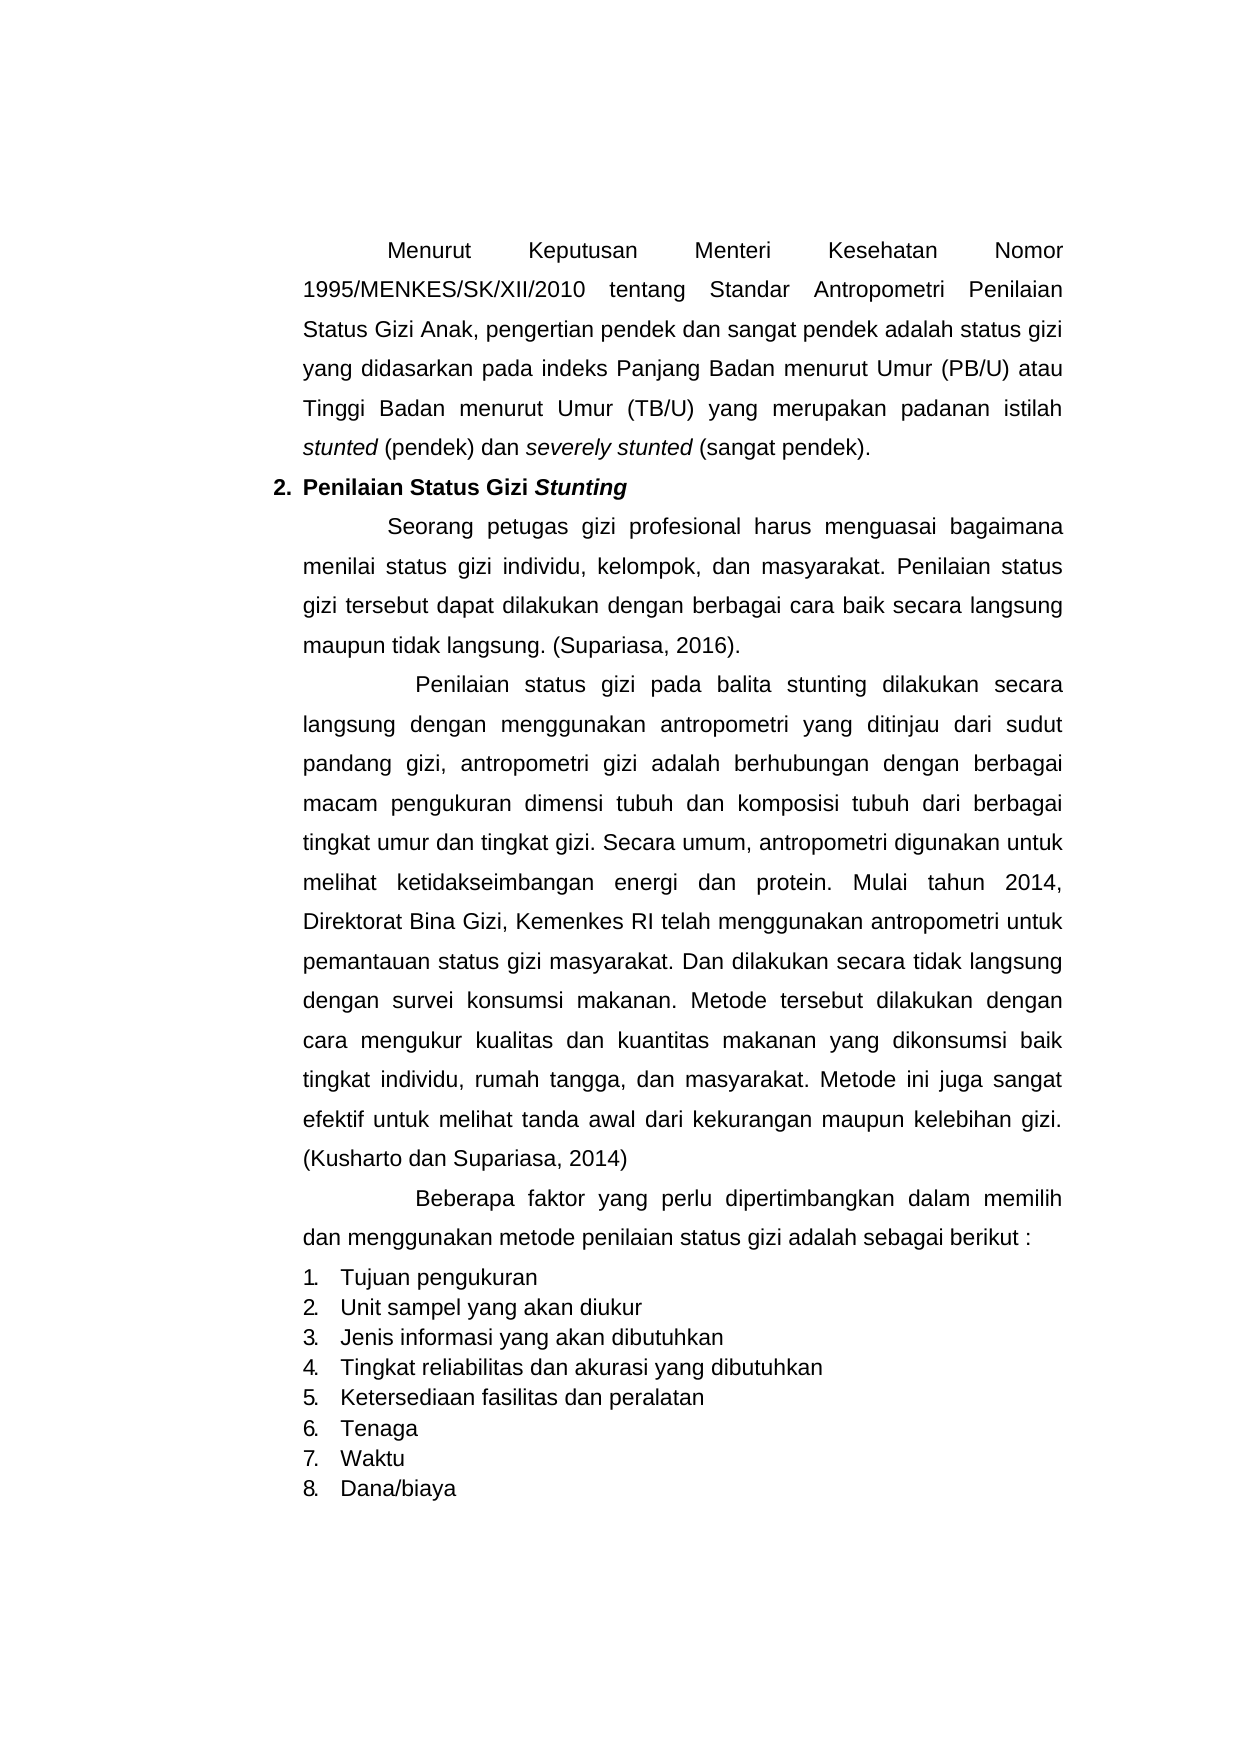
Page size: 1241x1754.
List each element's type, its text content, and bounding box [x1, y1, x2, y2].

text Menurut Keputusan Menteri Kesehatan Nomor 1995/MENKES/SK/XII/2010 tentang Standar Antropometri Penilaian Status Gizi Anak, pengertian pendek dan sangat pendek adalah status gizi yang didasarkan pada indeks Panjang Badan menurut Umur (PB/U) atau Tinggi Badan menurut Umur (TB/U) yang merupakan padanan istilah stunted (pendek) dan severely stunted (sangat pendek). [303, 237, 1063, 461]
list Tujuan pengukuran [303, 1263, 1063, 1290]
text Seorang petugas gizi profesional harus menguasai bagaimana menilai status gizi individu, kelompok, dan masyarakat. Penilaian status gizi tersebut dapat dilakukan dengan berbagai cara baik secara langsung maupun tidak langsung. (Supariasa, 2016). [303, 513, 1063, 658]
list Unit sampel yang akan diukur [303, 1294, 1063, 1320]
text Penilaian status gizi pada balita stunting dilakukan secara langsung dengan menggunakan antropometri yang ditinjau dari sudut pandang gizi, antropometri gizi adalah berhubungan dengan berbagai macam pengukuran dimensi tubuh dan komposisi tubuh dari berbagai tingkat umur dan tingkat gizi. Secara umum, antropometri digunakan untuk melihat ketidakseimbangan energi dan protein. Mulai tahun 2014, Direktorat Bina Gizi, Kemenkes RI telah menggunakan antropometri untuk pemantauan status gizi masyarakat. Dan dilakukan secara tidak langsung dengan survei konsumsi makanan. Metode tersebut dilakukan dengan cara mengukur kualitas dan kuantitas makanan yang dikonsumsi baik tingkat individu, rumah tangga, dan masyarakat. Metode ini juga sangat efektif untuk melihat tanda awal dari kekurangan maupun kelebihan gizi. (Kusharto dan Supariasa, 2014) [303, 671, 1063, 1171]
list Tingkat reliabilitas dan akurasi yang dibutuhkan [303, 1354, 1063, 1380]
list Tenaga [303, 1414, 1063, 1441]
list Jenis informasi yang akan dibutuhkan [303, 1324, 1063, 1350]
list Dana/biaya [303, 1475, 1063, 1501]
list Penilaian Status Gizi Stunting [273, 474, 1063, 500]
list Ketersediaan fasilitas dan peralatan [303, 1384, 1063, 1411]
list Waktu [303, 1445, 1063, 1471]
text Beberapa faktor yang perlu dipertimbangkan dalam memilih dan menggunakan metode penilaian status gizi adalah sebagai berikut : [303, 1184, 1063, 1250]
